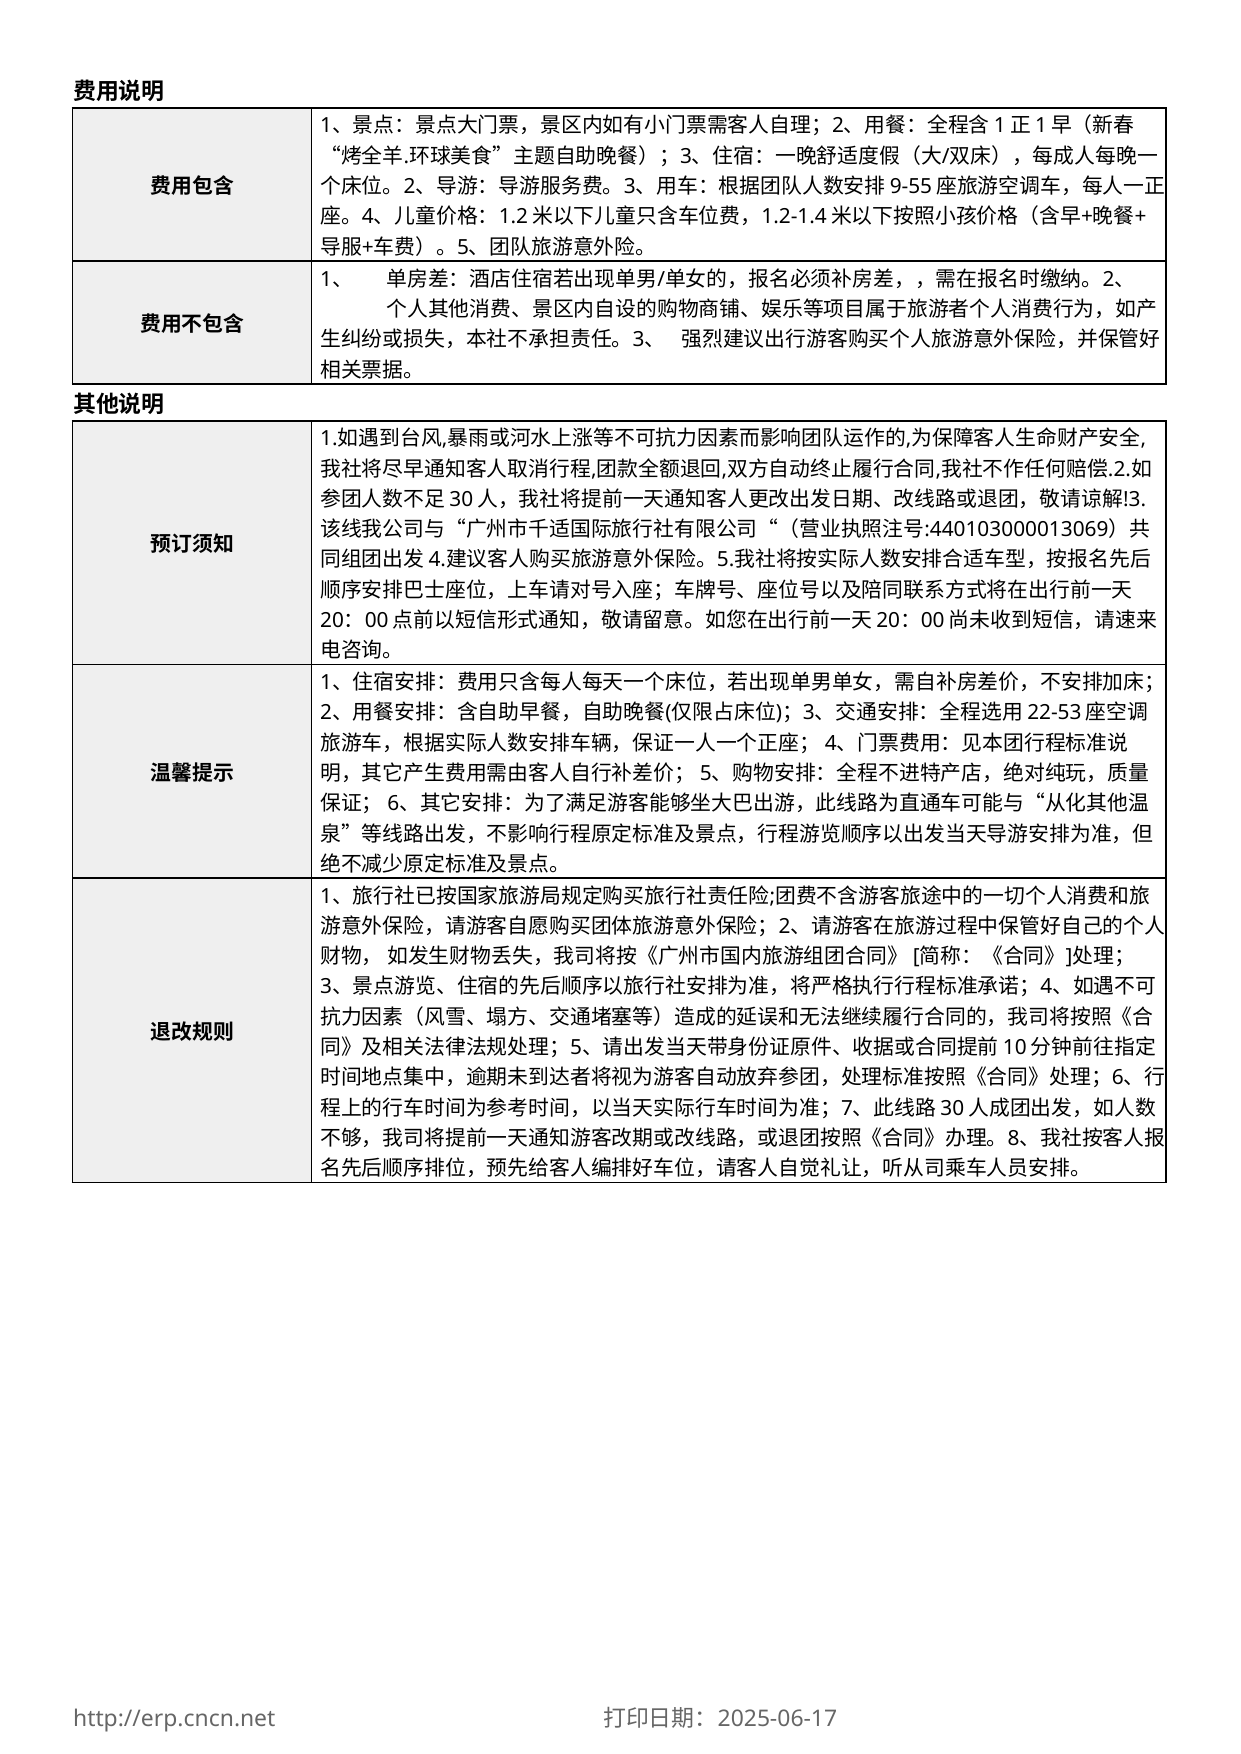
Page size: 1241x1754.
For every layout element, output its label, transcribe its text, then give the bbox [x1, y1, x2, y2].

table_header 费用包含 [73, 109, 311, 260]
table_cell 1、 单房差：酒店住宿若出现单男/单女的，报名必须补房差，，需在报名时缴纳。 [312, 262, 1165, 383]
table_header 1.如遇到台风,暴雨或河水上涨等不可抗力因素而影响团队运作的,为保障客人生命财产安全,我社将尽早通知客人取消行程,团款全额退回,双方自动终止履行合同,我社不作任何赔偿. [312, 422, 1165, 664]
text 其他说明 [73, 386, 1167, 419]
table_cell 1、旅行社已按国家旅游局规定购买旅行社责任险;团费不含游客旅途中的一切个人消费和旅游意外保险，请游客自愿购买团体旅游意外保险；2、请游客在旅游过程中保管好自己的个人财物， 如发生财物丢失，我司将按《广州市国内旅游组团合同》 [简称：《合同》]处理；3、景点游览、住宿的先后顺序以旅行社安排为准，将严格执行行程标准承诺；4、如遇不可抗力因素（风雪、塌方、交通堵塞等）造成的延误和无法继续履行合同的，我司将按照《合同》及相关法律法规处理；5、请出发当天带身份证原件、收据或合同提前10分钟前往指定时间地点集中，逾期未到达者将视为游客自动放弃参团，处理标准按照《合同》处理；6、行程上的行车时间为参考时间，以当天实际行车时间为准；7、此线路30人成团出发，如人数不够，我司将提前一天通知游客改期或改线路，或退团按照《合同》办理。8、我社按客人报名先后顺序排位，预先给客人编排好车位，请客人自觉礼让，听从司乘车人员安排。 [312, 879, 1165, 1182]
table_cell 退改规则 [73, 879, 311, 1182]
table_cell 费用不包含 [73, 262, 311, 383]
table_cell 温馨提示 [73, 665, 311, 877]
table_header 预订须知 [73, 422, 311, 664]
text 费用说明 [73, 73, 1167, 106]
table_cell 1、住宿安排：费用只含每人每天一个床位，若出现单男单女，需自补房差价，不安排加床；2、用餐安排：含自助早餐，自助晚餐(仅限占床位)；3、交通安排：全程选用22-53座空调旅游车，根据实际人数安排车辆，保证一人一个正座； 4、门票费用：见本团行程标准说明，其它产生费用需由客人自行补差价； 5、购物安排：全程不进特产店，绝对纯玩，质量保证； 6、其它安排：为了满足游客能够坐大巴出游，此线路为直通车可能与“从化其他温泉”等线路出发，不影响行程原定标准及景点，行程游览顺序以出发当天导游安排为准，但绝不减少原定标准及景点。 [312, 665, 1165, 877]
table_header 1、景点：景点大门票，景区内如有小门票需客人自理； [312, 109, 1165, 260]
